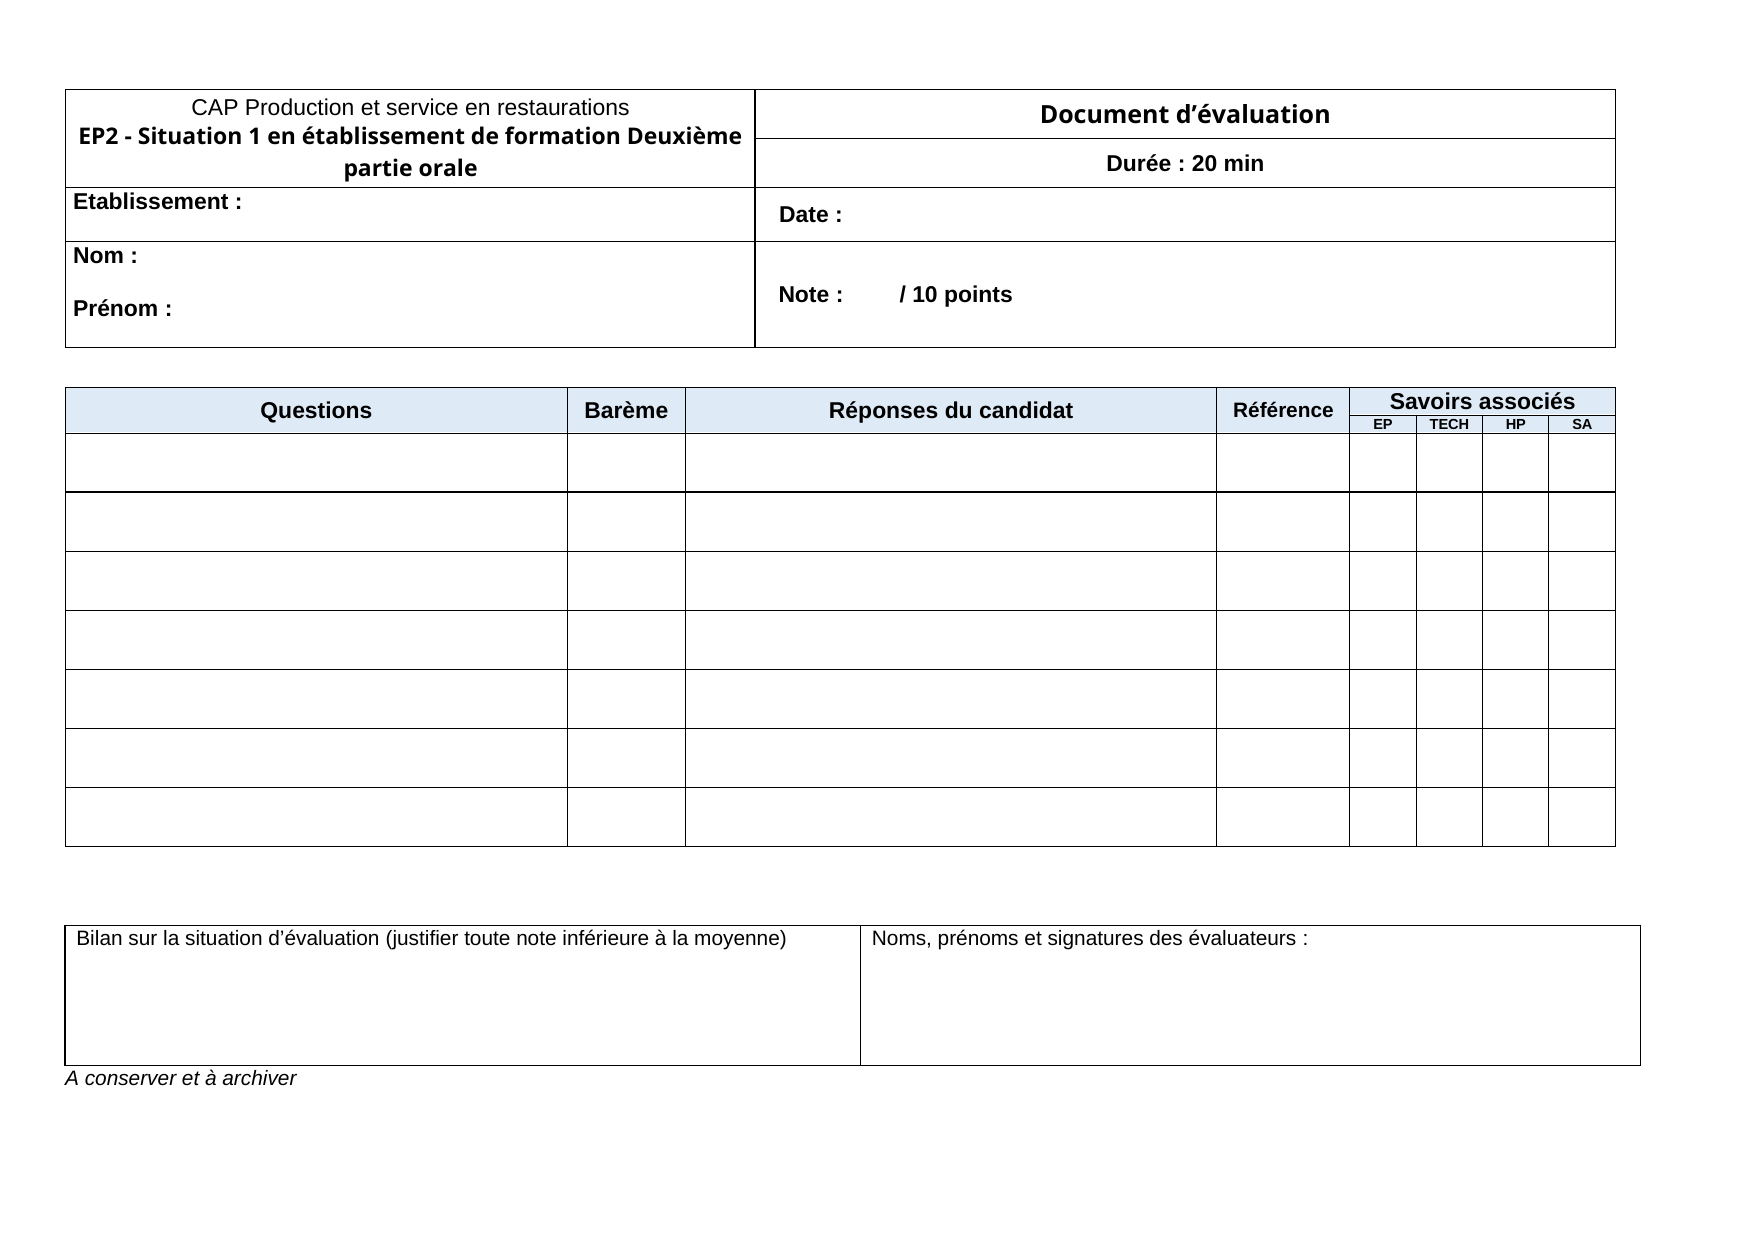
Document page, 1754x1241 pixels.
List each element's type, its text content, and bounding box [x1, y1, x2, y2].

table_cell [1483, 611, 1548, 669]
table_cell [1417, 493, 1482, 551]
table_header Réponses du candidat [686, 388, 1216, 432]
table_cell [1217, 434, 1349, 491]
table_header Référence [1217, 388, 1349, 432]
table_cell [1549, 434, 1615, 491]
table_header Noms, prénoms et signatures des évaluateurs : [861, 926, 1640, 1064]
table_cell [568, 670, 685, 728]
table_cell [568, 493, 685, 551]
table_cell [66, 552, 567, 609]
table_cell HP [1483, 416, 1548, 432]
table_cell [1217, 493, 1349, 551]
table_cell [1483, 434, 1548, 491]
table_cell [1417, 670, 1482, 728]
table_cell [66, 788, 567, 846]
table_header Questions [66, 388, 567, 432]
table_cell [1350, 670, 1416, 728]
table_cell [1350, 611, 1416, 669]
table_cell [66, 729, 567, 787]
table_cell [1483, 552, 1548, 609]
table_cell [1417, 788, 1482, 846]
table_cell [1217, 788, 1349, 846]
table_cell [66, 670, 567, 728]
table_cell [568, 729, 685, 787]
table_cell TECH [1417, 416, 1482, 432]
table_cell [1483, 788, 1548, 846]
table_cell [66, 434, 567, 491]
table_cell [1549, 729, 1615, 787]
table_cell [1417, 729, 1482, 787]
table_cell Nom : Prénom : [66, 242, 754, 347]
table_cell [686, 611, 1216, 669]
table_cell [686, 729, 1216, 787]
table_cell [568, 788, 685, 846]
table_cell [1549, 611, 1615, 669]
table_cell [1217, 729, 1349, 787]
table_cell [1549, 552, 1615, 609]
table_cell SA [1549, 416, 1615, 432]
table_cell [1483, 729, 1548, 787]
table_cell Note : [756, 242, 867, 347]
table_cell [1483, 493, 1548, 551]
table_cell [1549, 493, 1615, 551]
table_cell [686, 434, 1216, 491]
table_cell Durée : 20 min [756, 139, 1615, 187]
table_cell [1350, 493, 1416, 551]
table_cell [568, 552, 685, 609]
table_cell [1417, 611, 1482, 669]
table_cell [66, 611, 567, 669]
text A conserver et à archiver [65, 1066, 1689, 1089]
table_cell [1350, 788, 1416, 846]
table_cell [1549, 788, 1615, 846]
table_header Savoirs associés [1350, 388, 1615, 414]
table_cell [66, 493, 567, 551]
table_cell [1350, 552, 1416, 609]
table_header Bilan sur la situation d’évaluation (justifier toute note inférieure à la moyenne) [66, 926, 860, 1064]
table_cell Etablissement : [66, 188, 754, 241]
table_cell [1549, 670, 1615, 728]
table_cell / 10 points [867, 242, 1615, 347]
table_cell EP [1350, 416, 1416, 432]
table_cell [1417, 552, 1482, 609]
table_cell [1217, 552, 1349, 609]
table_cell [1217, 611, 1349, 669]
table_cell [568, 611, 685, 669]
table_cell Date : [756, 188, 867, 241]
table_cell [686, 670, 1216, 728]
table_cell [568, 434, 685, 491]
table_header Document d’évaluation [756, 90, 1615, 138]
table_cell [867, 188, 1615, 241]
table_cell [1217, 670, 1349, 728]
table_cell [1350, 434, 1416, 491]
table_cell [686, 788, 1216, 846]
table_header CAP Production et service en restaurations EP2 - Situation 1 en établissement de formation Deuxième partie orale [66, 90, 754, 187]
table_cell [686, 493, 1216, 551]
table_header Barème [568, 388, 685, 432]
table_cell [1350, 729, 1416, 787]
table_cell [1483, 670, 1548, 728]
table_cell [686, 552, 1216, 609]
table_cell [1417, 434, 1482, 491]
